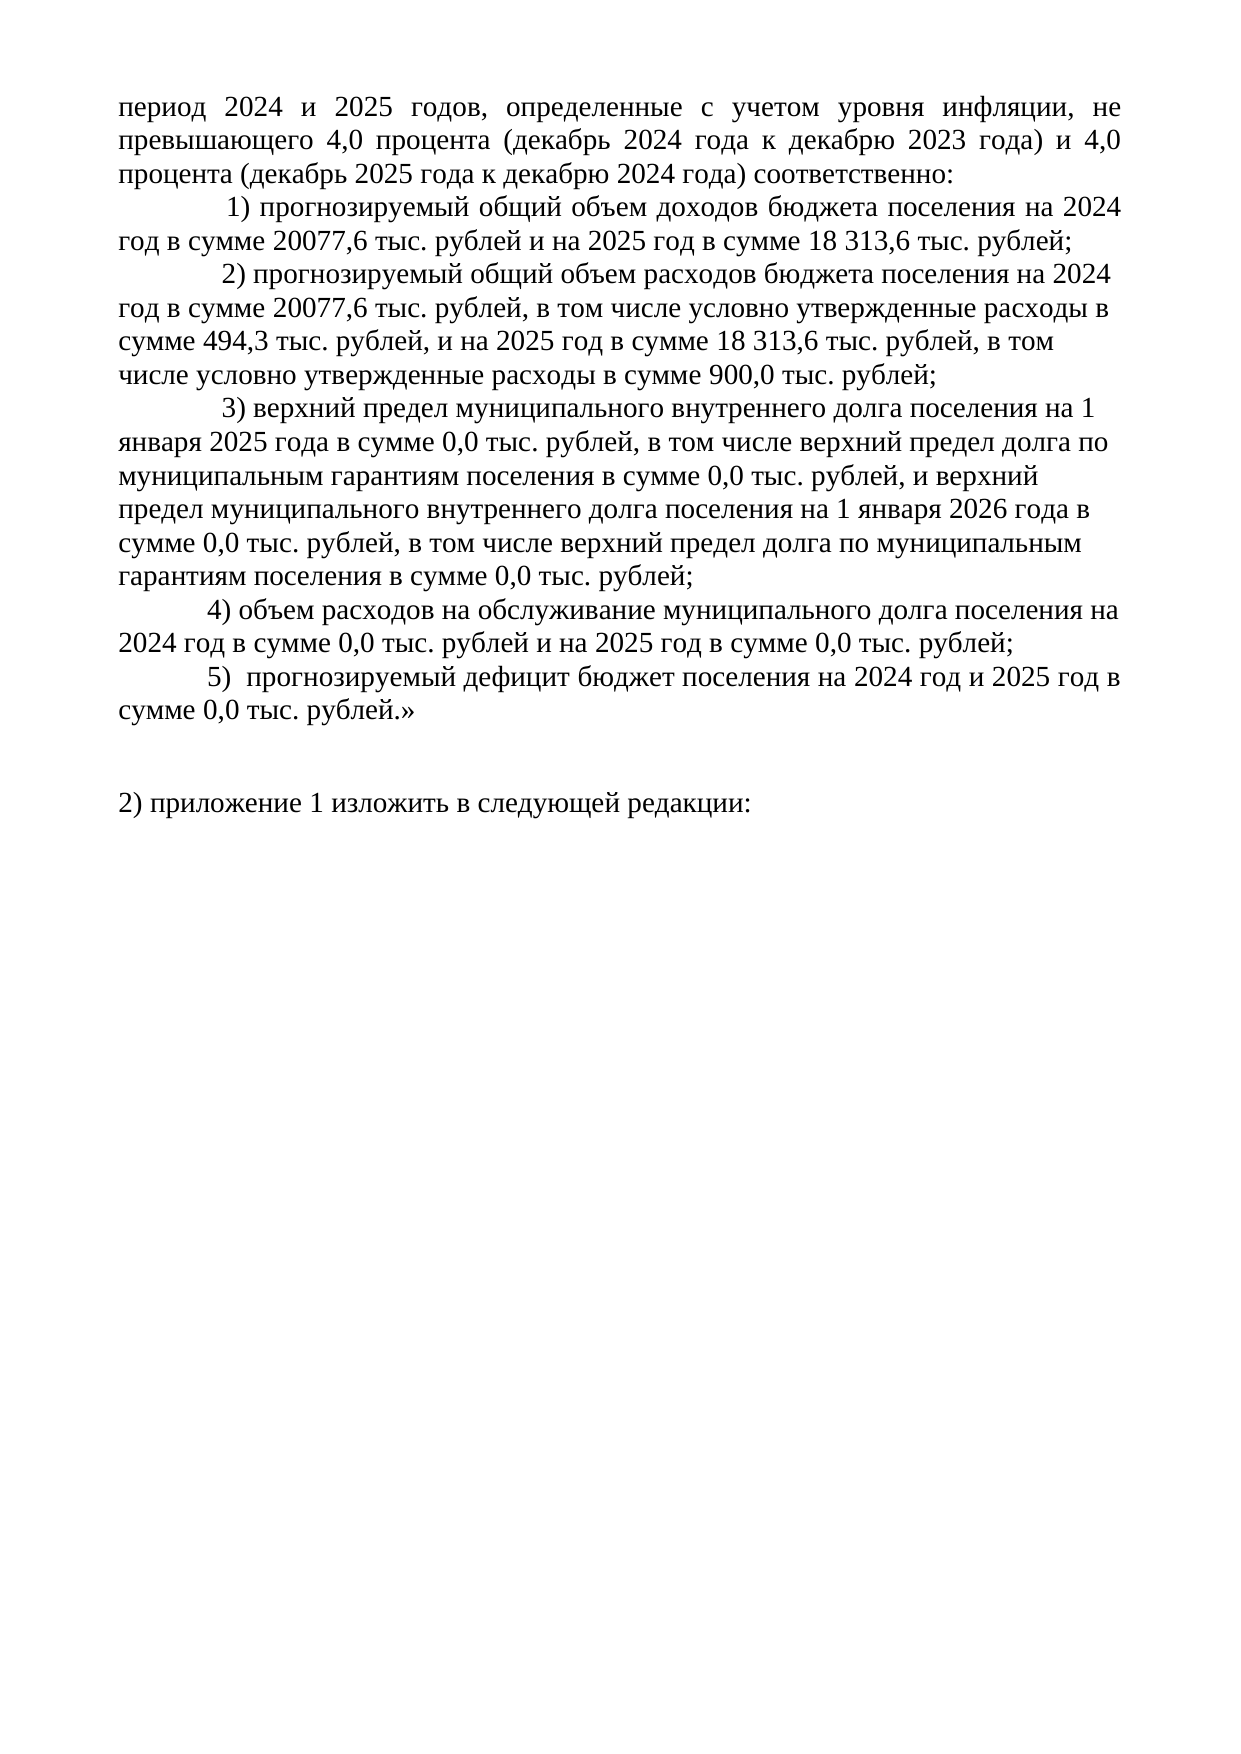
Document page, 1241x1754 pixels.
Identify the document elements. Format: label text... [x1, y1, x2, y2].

text 2) прогнозируемый общий объем расходов бюджета поселения на 2024 год в сумме 20077,6 тыс. рублей, в том числе условно утвержденные расходы в сумме 494,3 тыс. рублей, и на 2025 год в сумме 18 313,6 тыс. рублей, в том числе условно утвержденные расходы в сумме 900,0 тыс. рублей; [118, 256, 1122, 391]
text 5) прогнозируемый дефицит бюджет поселения на 2024 год и 2025 год в сумме 0,0 тыс. рублей.» [118, 659, 1122, 726]
text 2) приложение 1 изложить в следующей редакции: [118, 785, 1122, 819]
text 1) прогнозируемый общий объем доходов бюджета поселения на 2024 год в сумме 20077,6 тыс. рублей и на 2025 год в сумме 18 313,6 тыс. рублей; [118, 189, 1122, 256]
text 3) верхний предел муниципального внутреннего долга поселения на 1 января 2025 года в сумме 0,0 тыс. рублей, в том числе верхний предел долга по муниципальным гарантиям поселения в сумме 0,0 тыс. рублей, и верхний предел муниципального внутреннего долга поселения на 1 января 2026 года в сумме 0,0 тыс. рублей, в том числе верхний предел долга по муниципальным гарантиям поселения в сумме 0,0 тыс. рублей; [118, 391, 1122, 592]
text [118, 89, 1122, 189]
text 4) объем расходов на обслуживание муниципального долга поселения на 2024 год в сумме 0,0 тыс. рублей и на 2025 год в сумме 0,0 тыс. рублей; [118, 592, 1122, 659]
